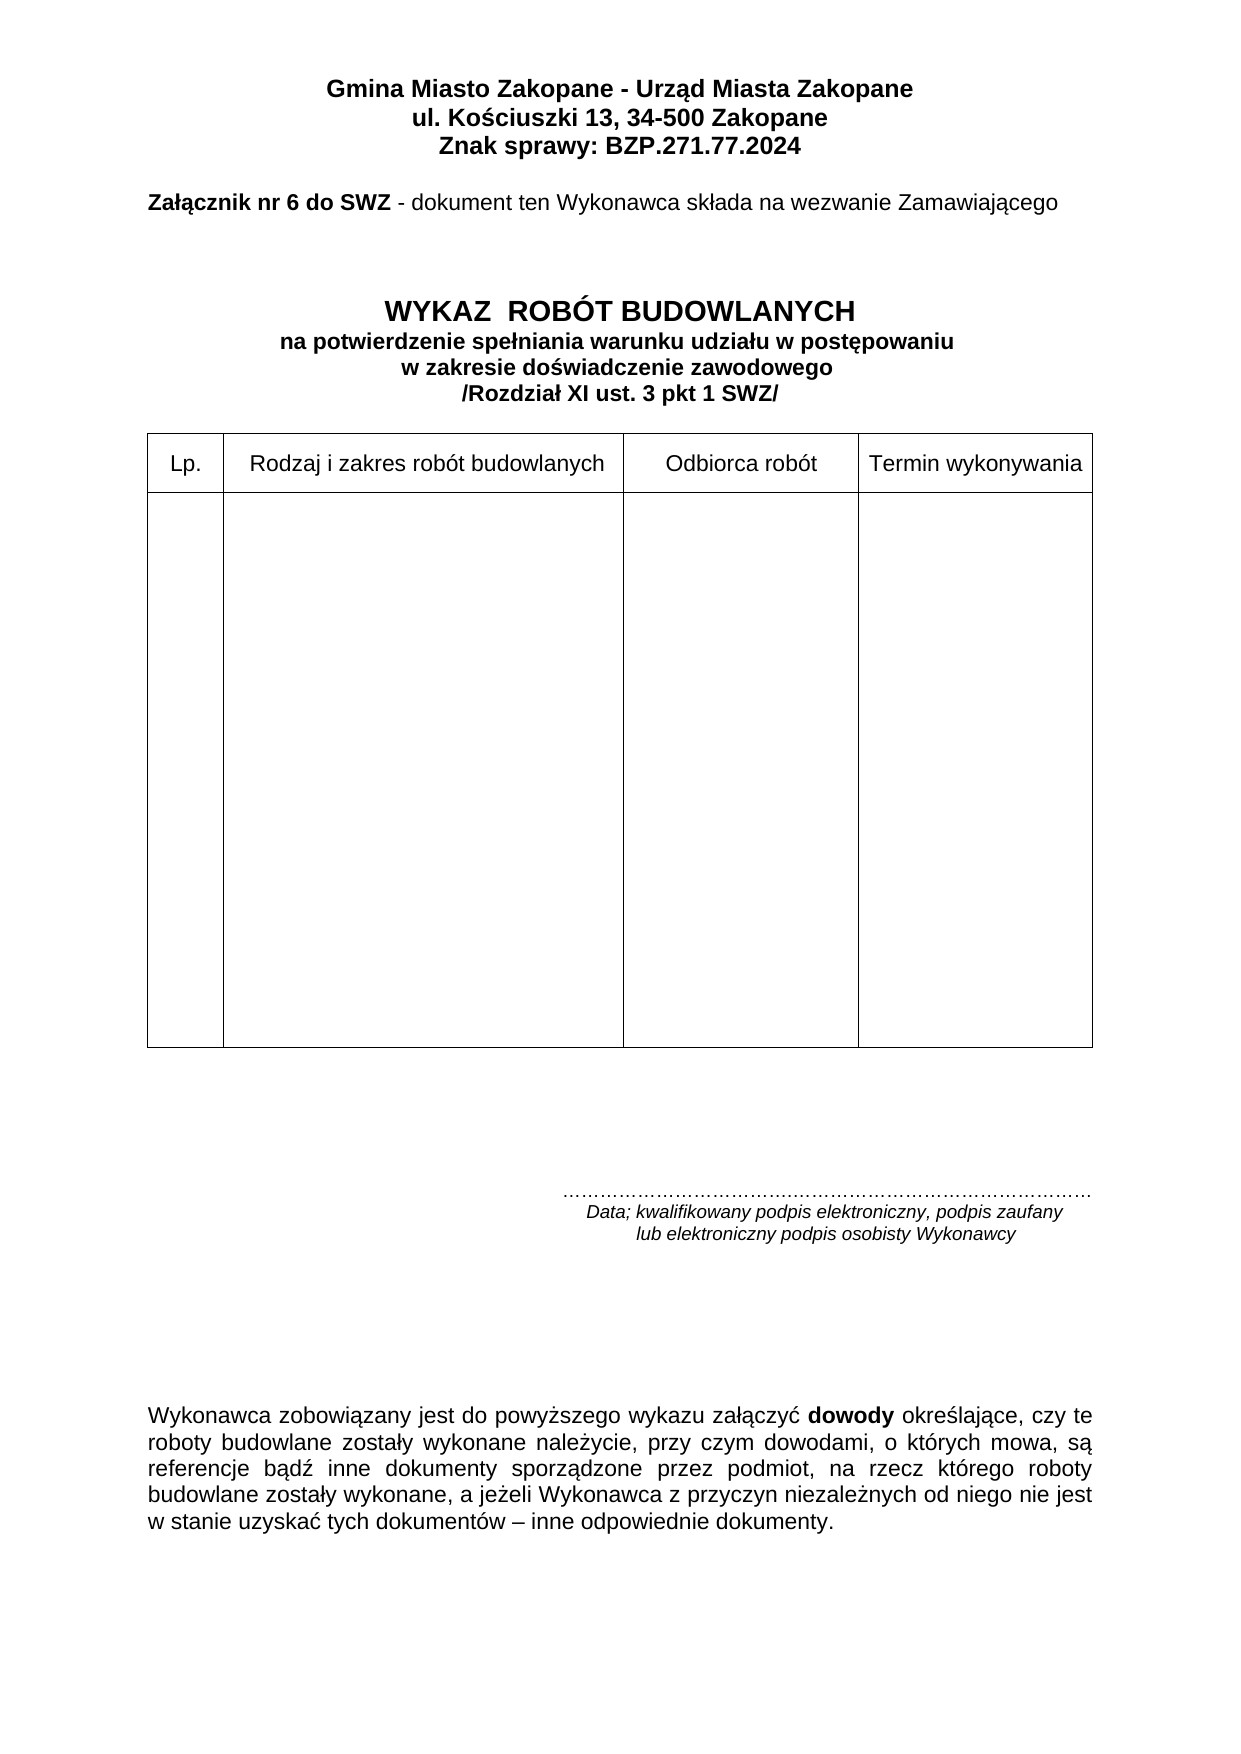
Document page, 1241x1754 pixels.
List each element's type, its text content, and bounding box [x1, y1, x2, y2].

table_cell [148, 493, 223, 1047]
text Wykonawca zobowiązany jest do powyższego wykazu załączyć dowody określające, czy te roboty budowlane zostały wykonane należycie, przy czym dowodami, o których mowa, są referencje bądź inne dokumenty sporządzone przez podmiot, na rzecz którego roboty budowlane zostały wykonane, a jeżeli Wykonawca z przyczyn niezależnych od niego nie jest w stanie uzyskać tych dokumentów – inne odpowiednie dokumenty. [148, 1402, 1093, 1534]
table_header Rodzaj i zakres robót budowlanych [224, 434, 623, 492]
text WYKAZ ROBÓT BUDOWLANYCH [148, 294, 1093, 328]
table_header Lp. [148, 434, 223, 492]
table_cell [859, 493, 1092, 1047]
text Załącznik nr 6 do SWZ - dokument ten Wykonawca składa na wezwanie Zamawiającego [148, 189, 1093, 215]
table_header Termin wykonywania [859, 434, 1092, 492]
text na potwierdzenie spełniania warunku udziału w postępowaniu w zakresie doświadczenie zawodowego /Rozdział XI ust. 3 pkt 1 SWZ/ [148, 328, 1093, 407]
text ……………………………….………………………………………… [561, 1179, 1093, 1201]
table_cell [624, 493, 858, 1047]
table_cell [224, 493, 623, 1047]
text Data; kwalifikowany podpis elektroniczny, podpis zaufany lub elektroniczny podpis osobisty Wykonawcy [561, 1201, 1093, 1244]
table_header Odbiorca robót [624, 434, 858, 492]
